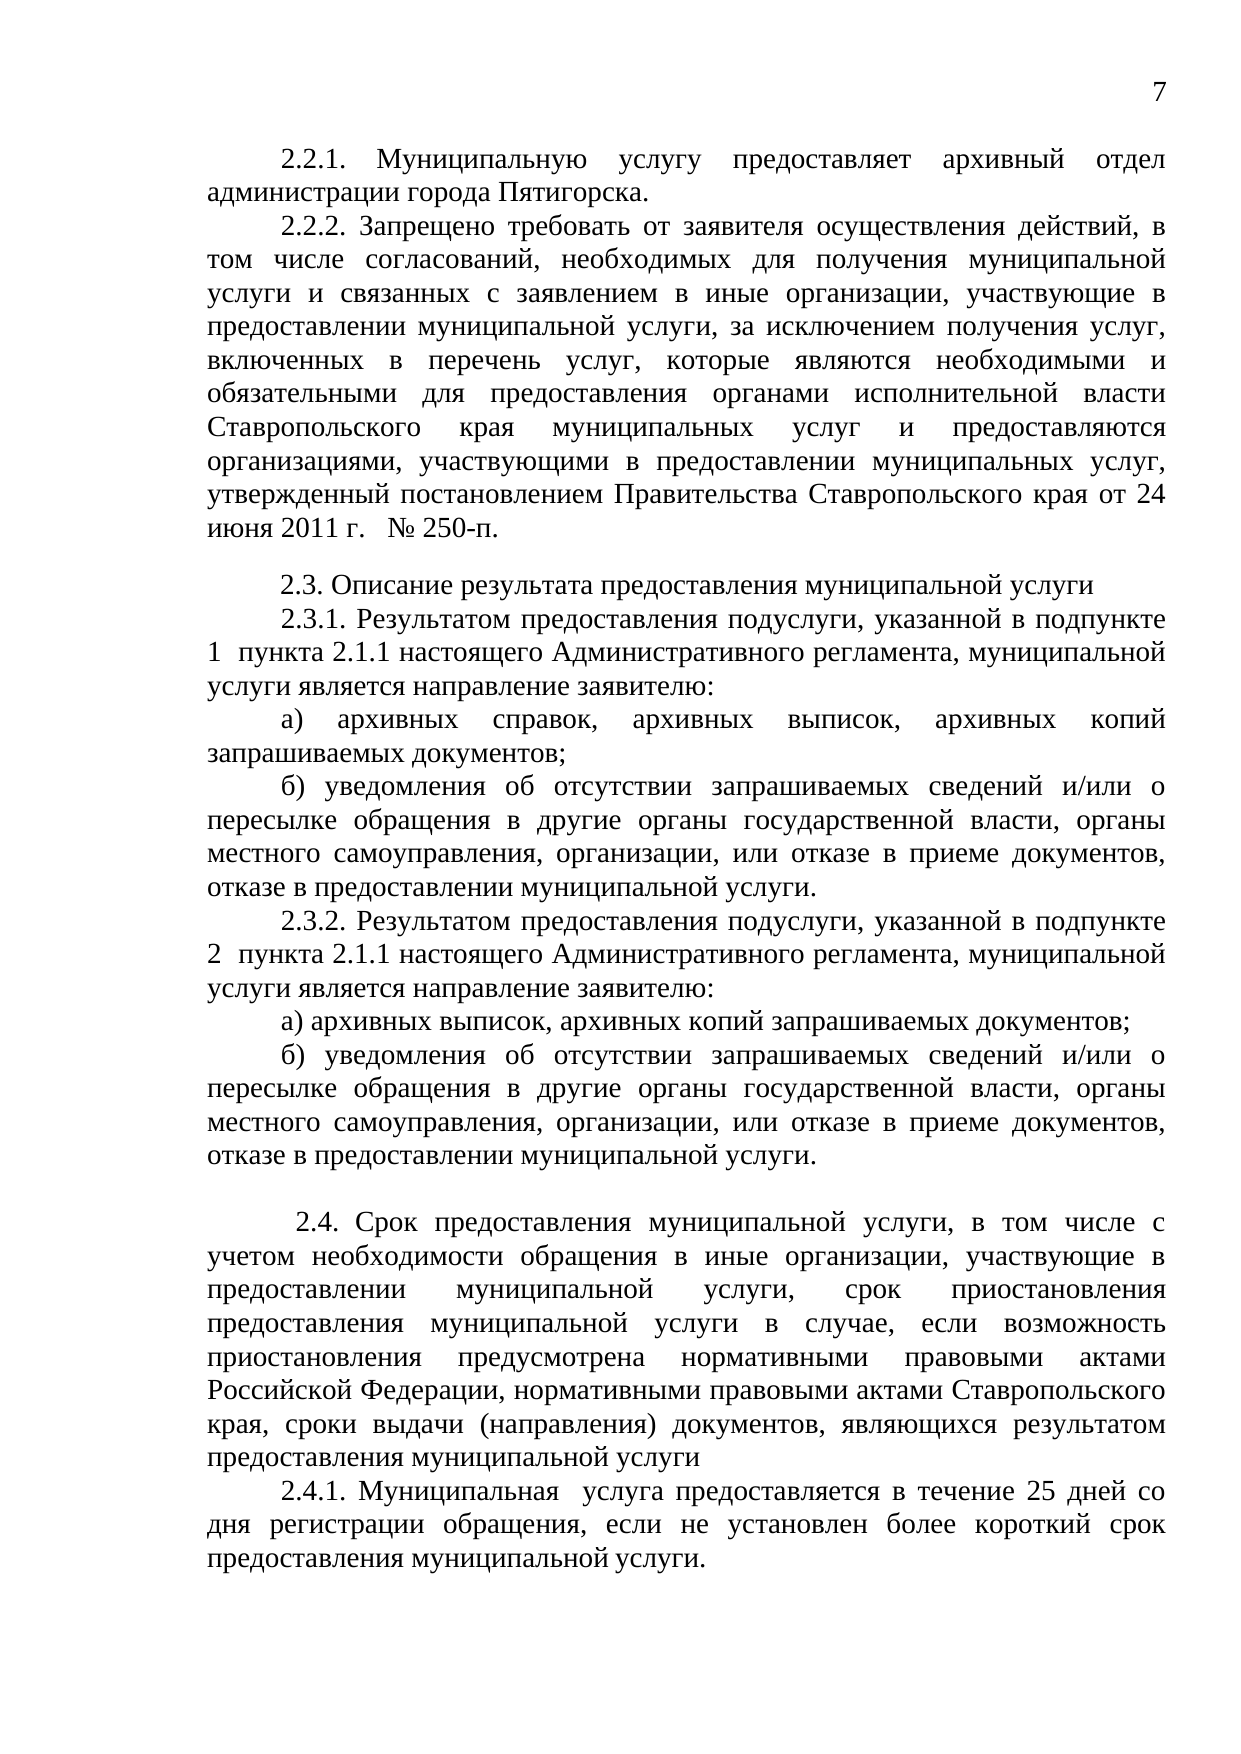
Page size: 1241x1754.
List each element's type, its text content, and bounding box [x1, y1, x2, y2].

text б) уведомления об отсутствии запрашиваемых сведений и/или о пересылке обращения в другие органы государственной власти, органы местного самоуправления, организации, или отказе в приеме документов, отказе в предоставлении муниципальной услуги. [207, 1037, 1167, 1171]
text 2.4. Срок предоставления муниципальной услуги, в том числе с учетом необходимости обращения в иные организации, участвующие в предоставлении муниципальной услуги, срок приостановления предоставления муниципальной услуги в случае, если возможность приостановления предусмотрена нормативными правовыми актами Российской Федерации, нормативными правовыми актами Ставропольского края, сроки выдачи (направления) документов, являющихся результатом предоставления муниципальной услуги [207, 1204, 1167, 1473]
text 2.4.1. Муниципальная услуга предоставляется в течение 25 дней со дня регистрации обращения, если не установлен более короткий срок предоставления муниципальной услуги. [207, 1473, 1167, 1573]
text 2.3. Описание результата предоставления муниципальной услуги [207, 567, 1167, 601]
text а) архивных выписок, архивных копий запрашиваемых документов; [207, 1003, 1167, 1037]
text 2.2.2. Запрещено требовать от заявителя осуществления действий, в том числе согласований, необходимых для получения муниципальной услуги и связанных с заявлением в иные организации, участвующие в предоставлении муниципальной услуги, за исключением получения услуг, включенных в перечень услуг, которые являются необходимыми и обязательными для предоставления органами исполнительной власти Ставропольского края муниципальных услуг и предоставляются организациями, участвующими в предоставлении муниципальных услуг, утвержденный постановлением Правительства Ставропольского края от 24 июня 2011 г. № 250-п. [207, 208, 1167, 543]
text а) архивных справок, архивных выписок, архивных копий запрашиваемых документов; [207, 701, 1167, 768]
text б) уведомления об отсутствии запрашиваемых сведений и/или о пересылке обращения в другие органы государственной власти, органы местного самоуправления, организации, или отказе в приеме документов, отказе в предоставлении муниципальной услуги. [207, 768, 1167, 903]
text 2.3.1. Результатом предоставления подуслуги, указанной в подпункте 1 пункта 2.1.1 настоящего Административного регламента, муниципальной услуги является направление заявителю: [207, 601, 1167, 701]
text 2.3.2. Результатом предоставления подуслуги, указанной в подпункте 2 пункта 2.1.1 настоящего Административного регламента, муниципальной услуги является направление заявителю: [207, 903, 1167, 1003]
text 2.2.1. Муниципальную услугу предоставляет архивный отдел администрации города Пятигорска. [207, 141, 1167, 208]
